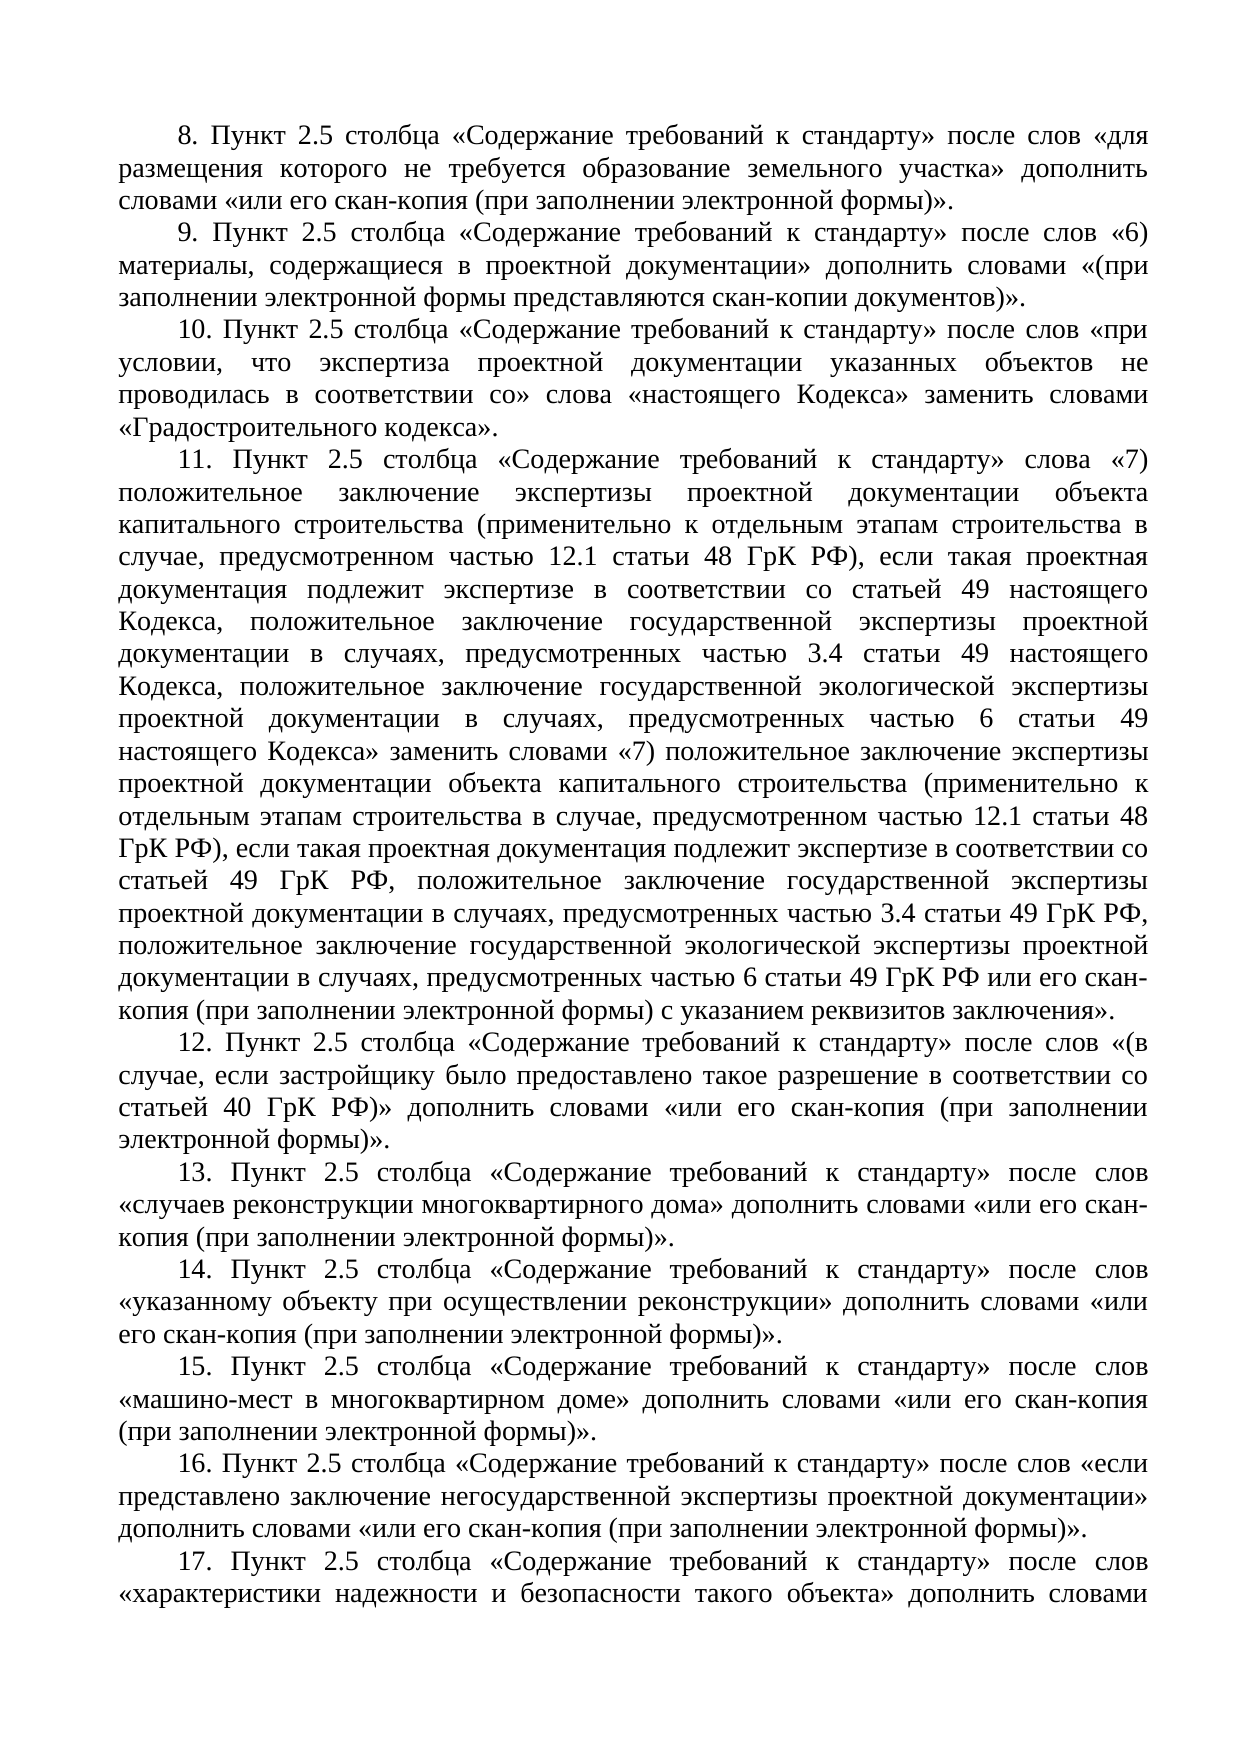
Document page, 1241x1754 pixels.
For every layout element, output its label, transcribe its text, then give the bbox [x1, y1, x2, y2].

text 12. Пункт 2.5 столбца «Содержание требований к стандарту» после слов «(в случае, если застройщику было предоставлено такое разрешение в соответствии со статьей 40 ГрК РФ)» дополнить словами «или его скан-копия (при заполнении электронной формы)». [118, 1025, 1150, 1155]
text 9. Пункт 2.5 столбца «Содержание требований к стандарту» после слов «6) материалы, содержащиеся в проектной документации» дополнить словами «(при заполнении электронной формы представляются скан-копии документов)». [118, 215, 1150, 313]
text 15. Пункт 2.5 столбца «Содержание требований к стандарту» после слов «машино-мест в многоквартирном доме» дополнить словами «или его скан-копия (при заполнении электронной формы)». [118, 1349, 1150, 1446]
text 8. Пункт 2.5 столбца «Содержание требований к стандарту» после слов «для размещения которого не требуется образование земельного участка» дополнить словами «или его скан-копия (при заполнении электронной формы)». [118, 118, 1150, 215]
text 11. Пункт 2.5 столбца «Содержание требований к стандарту» слова «7) положительное заключение экспертизы проектной документации объекта капитального строительства (применительно к отдельным этапам строительства в случае, предусмотренном частью 12.1 статьи 48 ГрК РФ), если такая проектная документация подлежит экспертизе в соответствии со статьей 49 настоящего Кодекса, положительное заключение государственной экспертизы проектной документации в случаях, предусмотренных частью 3.4 статьи 49 настоящего Кодекса, положительное заключение государственной экологической экспертизы проектной документации в случаях, предусмотренных частью 6 статьи 49 настоящего Кодекса» заменить словами «7) положительное заключение экспертизы проектной документации объекта капитального строительства (применительно к отдельным этапам строительства в случае, предусмотренном частью 12.1 статьи 48 ГрК РФ), если такая проектная документация подлежит экспертизе в соответствии со статьей 49 ГрК РФ, положительное заключение государственной экспертизы проектной документации в случаях, предусмотренных частью 3.4 статьи 49 ГрК РФ, положительное заключение государственной экологической экспертизы проектной документации в случаях, предусмотренных частью 6 статьи 49 ГрК РФ или его скан-копия (при заполнении электронной формы) с указанием реквизитов заключения». [118, 442, 1150, 1025]
text 10. Пункт 2.5 столбца «Содержание требований к стандарту» после слов «при условии, что экспертиза проектной документации указанных объектов не проводилась в соответствии со» слова «настоящего Кодекса» заменить словами «Градостроительного кодекса». [118, 313, 1150, 442]
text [118, 1544, 1150, 1608]
text 16. Пункт 2.5 столбца «Содержание требований к стандарту» после слов «если представлено заключение негосударственной экспертизы проектной документации» дополнить словами «или его скан-копия (при заполнении электронной формы)». [118, 1446, 1150, 1544]
text 13. Пункт 2.5 столбца «Содержание требований к стандарту» после слов «случаев реконструкции многоквартирного дома» дополнить словами «или его скан-копия (при заполнении электронной формы)». [118, 1155, 1150, 1252]
text 14. Пункт 2.5 столбца «Содержание требований к стандарту» после слов «указанному объекту при осуществлении реконструкции» дополнить словами «или его скан-копия (при заполнении электронной формы)». [118, 1252, 1150, 1349]
